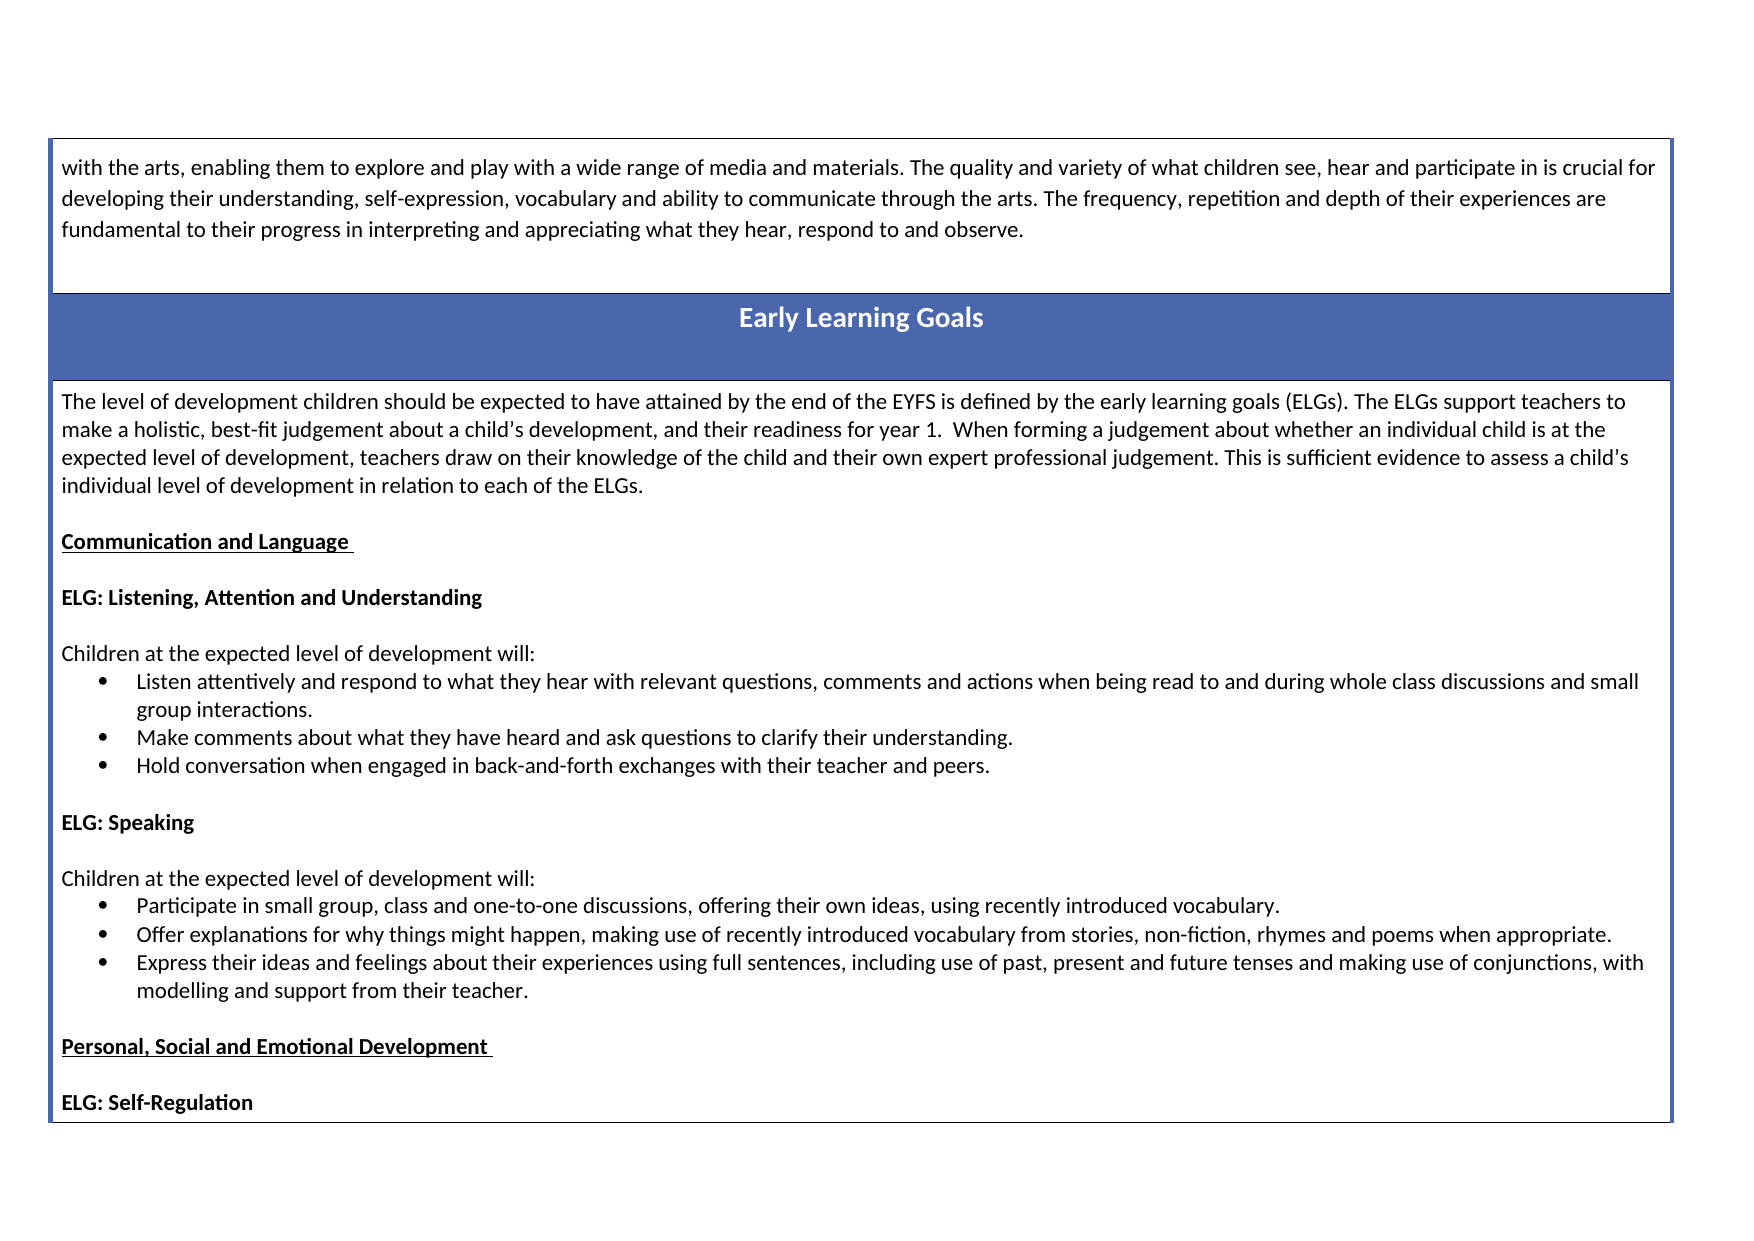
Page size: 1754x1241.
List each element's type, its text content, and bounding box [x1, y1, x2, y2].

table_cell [53, 381, 1670, 1122]
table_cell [53, 139, 1670, 292]
table_cell Early Learning Goals [53, 294, 1670, 380]
